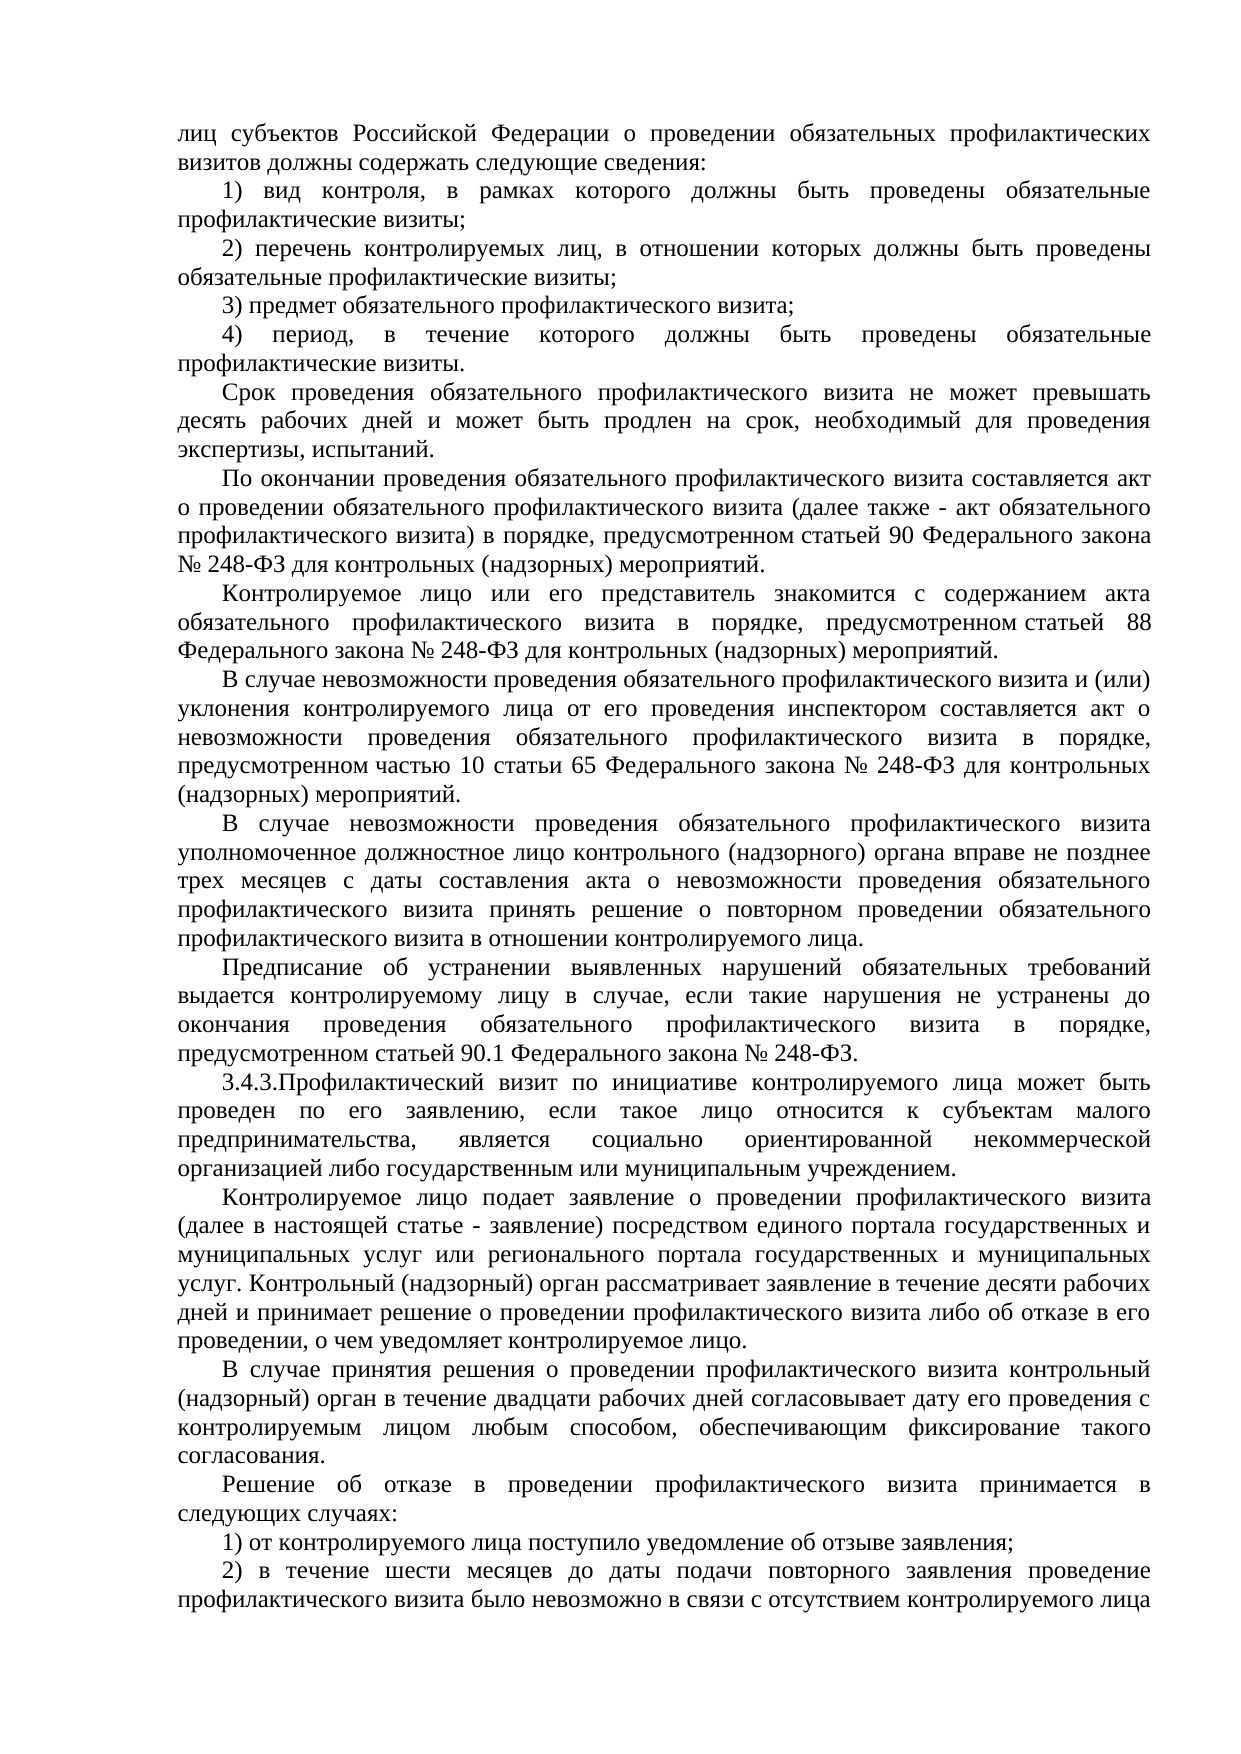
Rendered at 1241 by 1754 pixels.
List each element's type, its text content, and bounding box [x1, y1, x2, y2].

list В случае невозможности проведения обязательного профилактического визита и (или) уклонения контролируемого лица от его проведения инспектором составляется акт о невозможности проведения обязательного профилактического визита в порядке, предусмотренном частью 10 статьи 65 Федерального закона № 248-ФЗ для контрольных (надзорных) мероприятий. [177, 664, 1152, 808]
list Срок проведения обязательного профилактического визита не может превышать десять рабочих дней и может быть продлен на срок, необходимый для проведения экспертизы, испытаний. [177, 377, 1152, 463]
list 3.4.3.Профилактический визит по инициативе контролируемого лица может быть проведен по его заявлению, если такое лицо относится к субъектам малого предпринимательства, является социально ориентированной некоммерческой организацией либо государственным или муниципальным учреждением. [177, 1067, 1152, 1182]
text В случае принятия решения о проведении профилактического визита контрольный (надзорный) орган в течение двадцати рабочих дней согласовывает дату его проведения с контролируемым лицом любым способом, обеспечивающим фиксирование такого согласования. [177, 1354, 1152, 1469]
list 4) период, в течение которого должны быть проведены обязательные профилактические визиты. [177, 319, 1152, 377]
list 1) вид контроля, в рамках которого должны быть проведены обязательные профилактические визиты; [177, 176, 1152, 233]
list 3) предмет обязательного профилактического визита; [177, 291, 1152, 319]
text Решение об отказе в проведении профилактического визита принимается в следующих случаях: [177, 1469, 1152, 1527]
text 1) от контролируемого лица поступило уведомление об отзыве заявления; [177, 1527, 1152, 1556]
list 2) перечень контролируемых лиц, в отношении которых должны быть проведены обязательные профилактические визиты; [177, 233, 1152, 291]
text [177, 1556, 1152, 1613]
list Предписание об устранении выявленных нарушений обязательных требований выдается контролируемому лицу в случае, если такие нарушения не устранены до окончания проведения обязательного профилактического визита в порядке, предусмотренном статьей 90.1 Федерального закона № 248-ФЗ. [177, 952, 1152, 1067]
list Контролируемое лицо или его представитель знакомится с содержанием акта обязательного профилактического визита в порядке, предусмотренном статьей 88 Федерального закона № 248-ФЗ для контрольных (надзорных) мероприятий. [177, 578, 1152, 664]
list По окончании проведения обязательного профилактического визита составляется акт о проведении обязательного профилактического визита (далее также - акт обязательного профилактического визита) в порядке, предусмотренном статьей 90 Федерального закона № 248-ФЗ для контрольных (надзорных) мероприятий. [177, 463, 1152, 578]
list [177, 118, 1152, 176]
list В случае невозможности проведения обязательного профилактического визита уполномоченное должностное лицо контрольного (надзорного) органа вправе не позднее трех месяцев с даты составления акта о невозможности проведения обязательного профилактического визита принять решение о повторном проведении обязательного профилактического визита в отношении контролируемого лица. [177, 808, 1152, 952]
text Контролируемое лицо подает заявление о проведении профилактического визита (далее в настоящей статье - заявление) посредством единого портала государственных и муниципальных услуг или регионального портала государственных и муниципальных услуг. Контрольный (надзорный) орган рассматривает заявление в течение десяти рабочих дней и принимает решение о проведении профилактического визита либо об отказе в его проведении, о чем уведомляет контролируемое лицо. [177, 1182, 1152, 1354]
